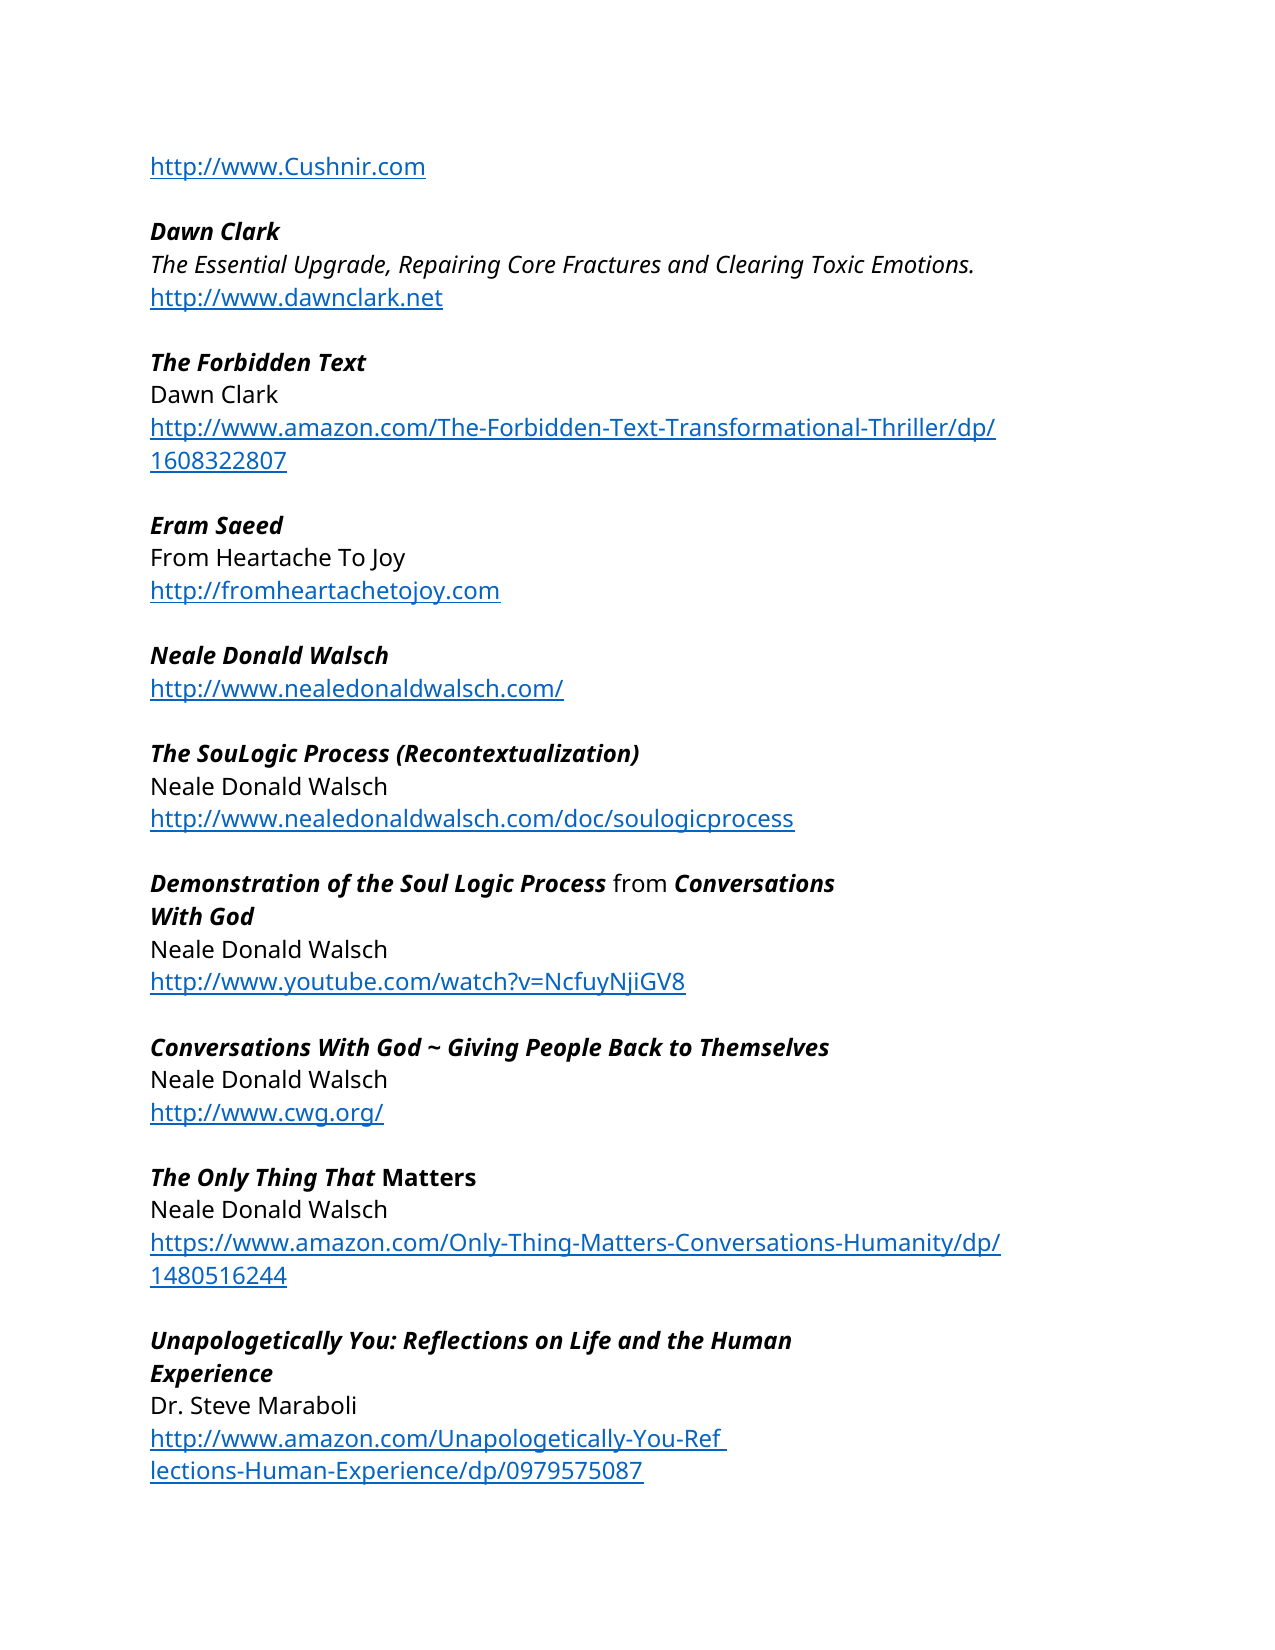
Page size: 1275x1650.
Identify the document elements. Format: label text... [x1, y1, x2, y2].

text http://fromheartachetojoy.com [150, 574, 1125, 606]
text The Only Thing That Matters [150, 1161, 1125, 1193]
text Experience [150, 1356, 1125, 1389]
text The Essential Upgrade, Repairing Core Fractures and Clearing Toxic Emotions. [150, 248, 1125, 280]
text Neale Donald Walsch [150, 932, 1125, 965]
text http://www.nealedonaldwalsch.com/doc/soulogicprocess [150, 802, 1125, 835]
text http://www.youtube.com/watch?v=NcfuyNjiGV8 [150, 965, 1125, 998]
text The SouLogic Process (Recontextualization) [150, 737, 1125, 769]
text Demonstration of the Soul Logic Process from Conversations [150, 867, 1125, 900]
text Neale Donald Walsch [150, 639, 1125, 672]
text Conversations With God ~ Giving People Back to Themselves [150, 1030, 1125, 1063]
text Dawn Clark [150, 378, 1125, 411]
text https://www.amazon.com/Only-Thing-Matters-Conversations-Humanity/dp/1480516244 [150, 1226, 1125, 1291]
text http://www.dawnclark.net [150, 280, 1125, 313]
text Eram Saeed [150, 509, 1125, 541]
text Neale Donald Walsch [150, 1193, 1125, 1226]
text With God [150, 900, 1125, 932]
text Neale Donald Walsch [150, 1063, 1125, 1096]
text http://www.Cushnir.com [150, 150, 1125, 183]
text Dawn Clark [150, 215, 1125, 248]
text http://www.nealedonaldwalsch.com/ [150, 672, 1125, 704]
text Neale Donald Walsch [150, 769, 1125, 802]
text Dr. Steve Maraboli [150, 1389, 1125, 1422]
text The Forbidden Text [150, 346, 1125, 378]
text http://www.amazon.com/The-Forbidden-Text-Transformational-Thriller/dp/1608322807 [150, 411, 1125, 476]
text Unapologetically You: Reflections on Life and the Human [150, 1324, 1125, 1356]
text http://www.amazon.com/Unapologetically-You-Ref lections-Human-Experience/dp/0979575087 [150, 1422, 1125, 1487]
text http://www.cwg.org/ [150, 1096, 1125, 1128]
text From Heartache To Joy [150, 541, 1125, 574]
